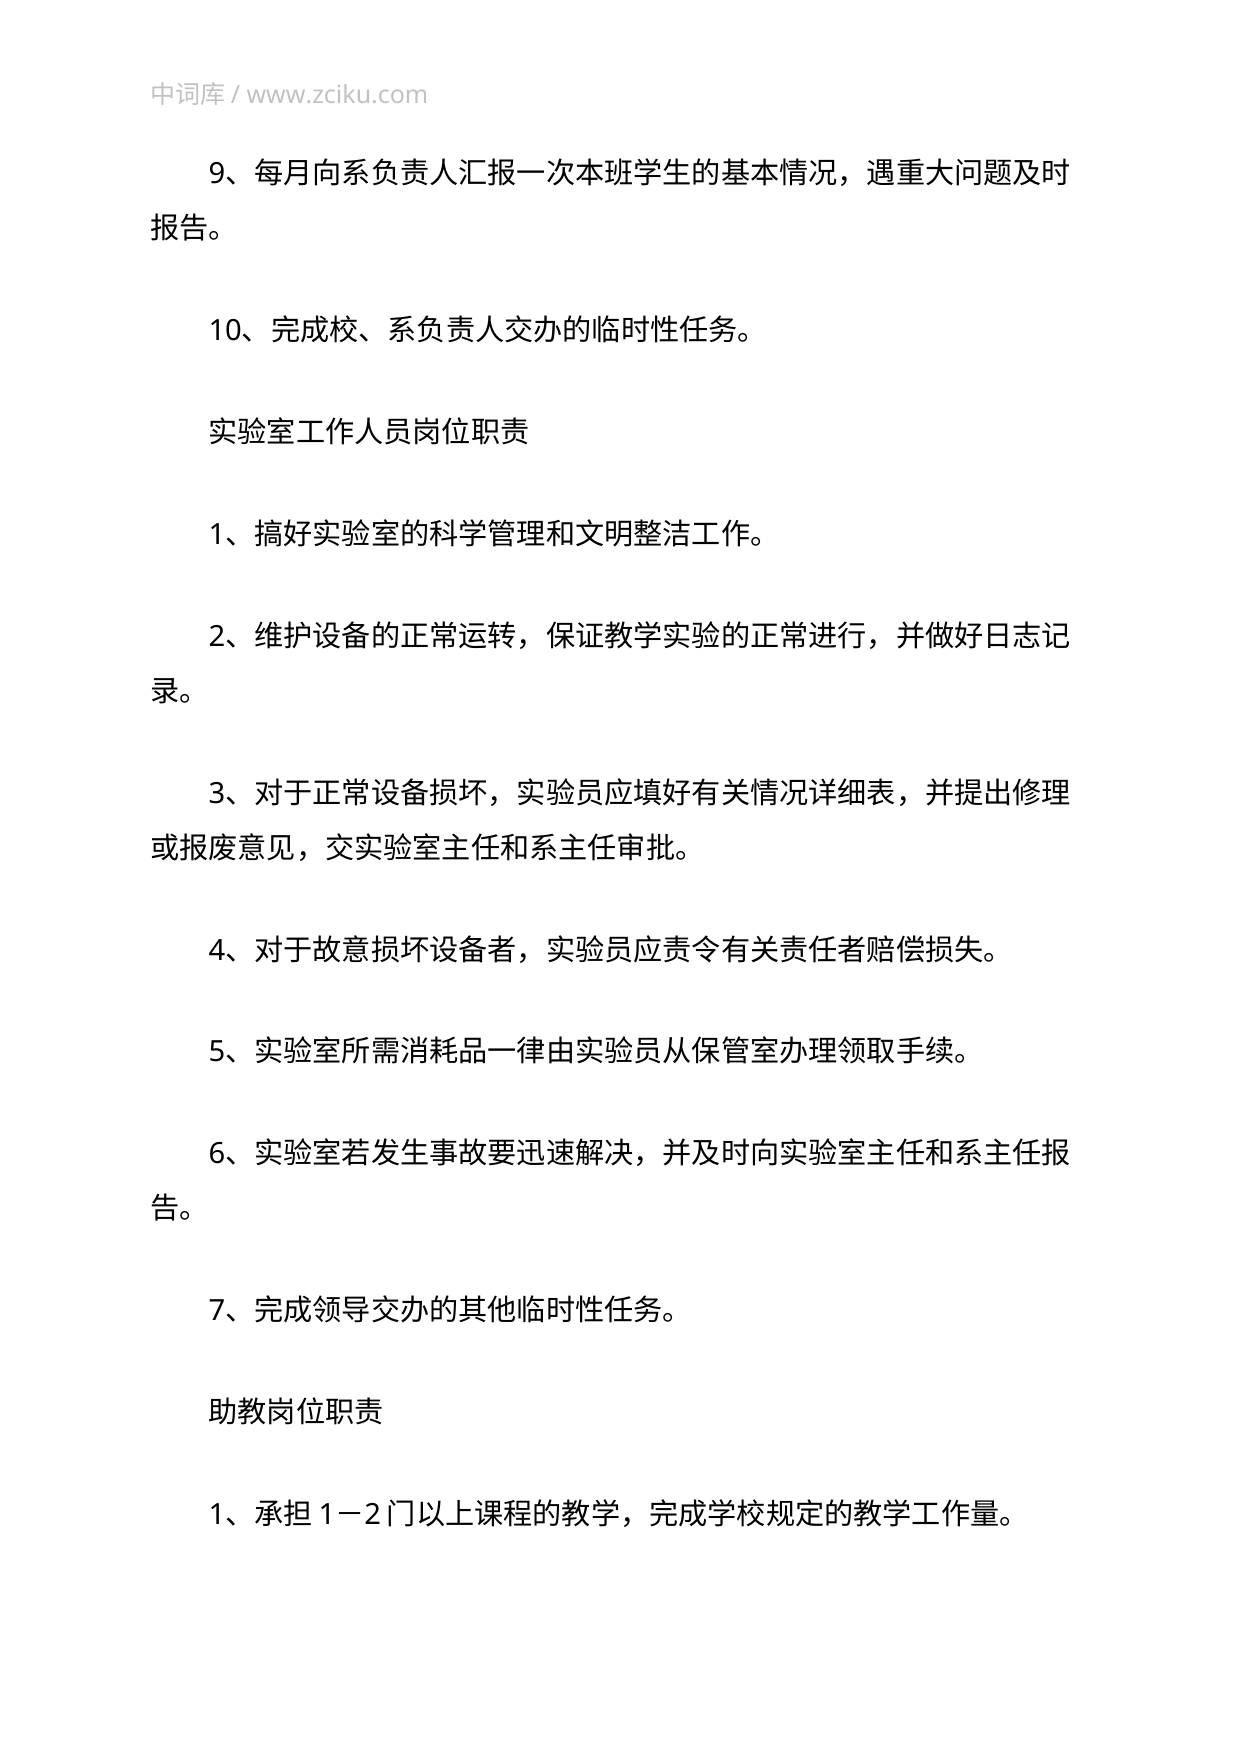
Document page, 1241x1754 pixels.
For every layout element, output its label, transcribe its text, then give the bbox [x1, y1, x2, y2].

text 4、对于故意损坏设备者，实验员应责令有关责任者赔偿损失。 [150, 926, 1090, 968]
text 7、完成领导交办的其他临时性任务。 [150, 1287, 1090, 1329]
text 2、维护设备的正常运转，保证教学实验的正常进行，并做好日志记录。 [150, 612, 1090, 710]
text 5、实验室所需消耗品一律由实验员从保管室办理领取手续。 [150, 1028, 1090, 1070]
text 1、搞好实验室的科学管理和文明整洁工作。 [150, 511, 1090, 553]
text 实验室工作人员岗位职责 [150, 409, 1090, 451]
text 9、每月向系负责人汇报一次本班学生的基本情况，遇重大问题及时报告。 [150, 150, 1090, 247]
text 1、承担1－2门以上课程的教学，完成学校规定的教学工作量。 [150, 1491, 1090, 1533]
text 助教岗位职责 [150, 1389, 1090, 1431]
text 6、实验室若发生事故要迅速解决，并及时向实验室主任和系主任报告。 [150, 1130, 1090, 1227]
text 10、完成校、系负责人交办的临时性任务。 [150, 307, 1090, 349]
text 3、对于正常设备损坏，实验员应填好有关情况详细表，并提出修理或报废意见，交实验室主任和系主任审批。 [150, 769, 1090, 867]
